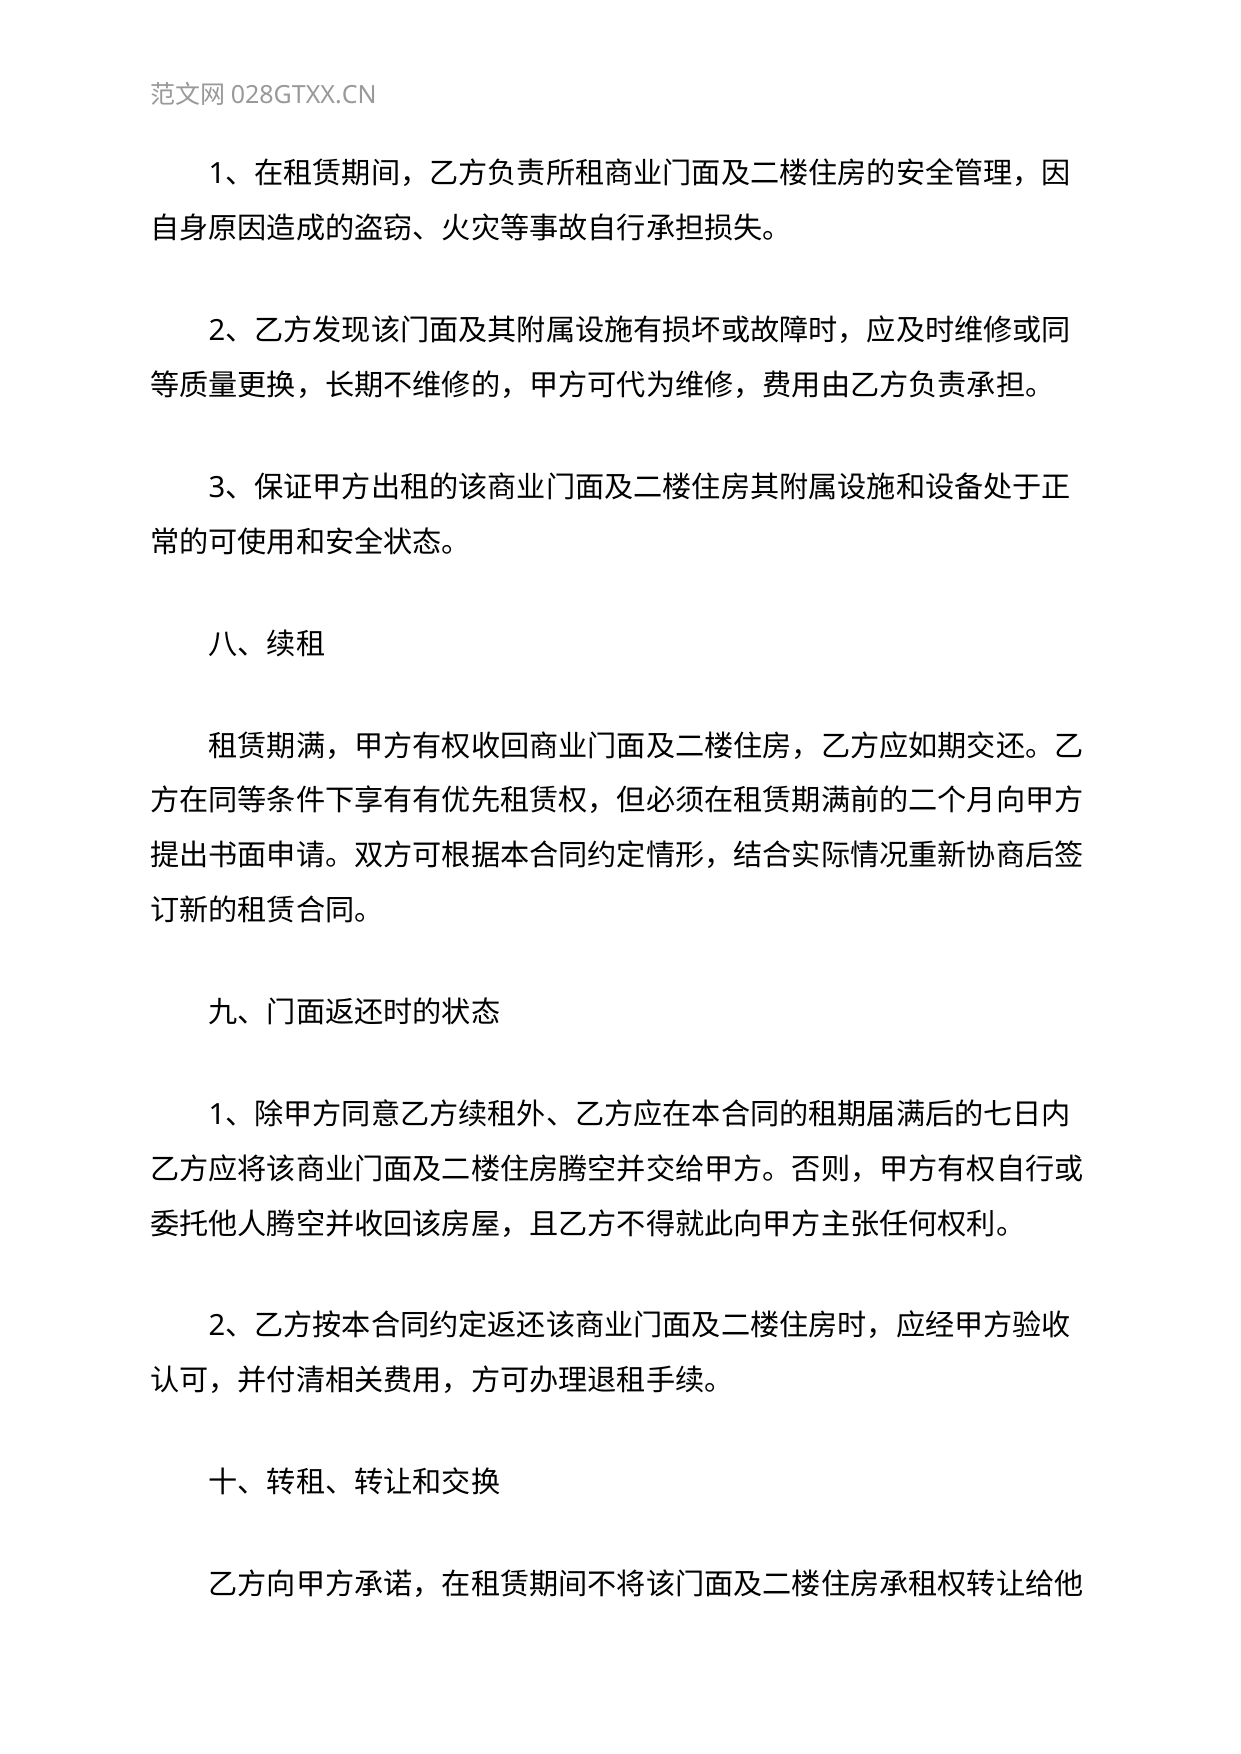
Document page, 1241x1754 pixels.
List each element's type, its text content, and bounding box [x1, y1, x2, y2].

text 八、续租 [150, 620, 1090, 663]
text 3、保证甲方出租的该商业门面及二楼住房其附属设施和设备处于正常的可使用和安全状态。 [150, 463, 1090, 561]
text 1、除甲方同意乙方续租外、乙方应在本合同的租期届满后的七日内乙方应将该商业门面及二楼住房腾空并交给甲方。否则，甲方有权自行或委托他人腾空并收回该房屋，且乙方不得就此向甲方主张任何权利。 [150, 1090, 1090, 1242]
text 1、在租赁期间，乙方负责所租商业门面及二楼住房的安全管理，因自身原因造成的盗窃、火灾等事故自行承担损失。 [150, 150, 1090, 247]
text 九、门面返还时的状态 [150, 988, 1090, 1031]
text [150, 1561, 1090, 1603]
text 2、乙方按本合同约定返还该商业门面及二楼住房时，应经甲方验收认可，并付清相关费用，方可办理退租手续。 [150, 1302, 1090, 1399]
text 租赁期满，甲方有权收回商业门面及二楼住房，乙方应如期交还。乙方在同等条件下享有有优先租赁权，但必须在租赁期满前的二个月向甲方提出书面申请。双方可根据本合同约定情形，结合实际情况重新协商后签订新的租赁合同。 [150, 722, 1090, 929]
text 十、转租、转让和交换 [150, 1459, 1090, 1501]
text 2、乙方发现该门面及其附属设施有损坏或故障时，应及时维修或同等质量更换，长期不维修的，甲方可代为维修，费用由乙方负责承担。 [150, 307, 1090, 404]
